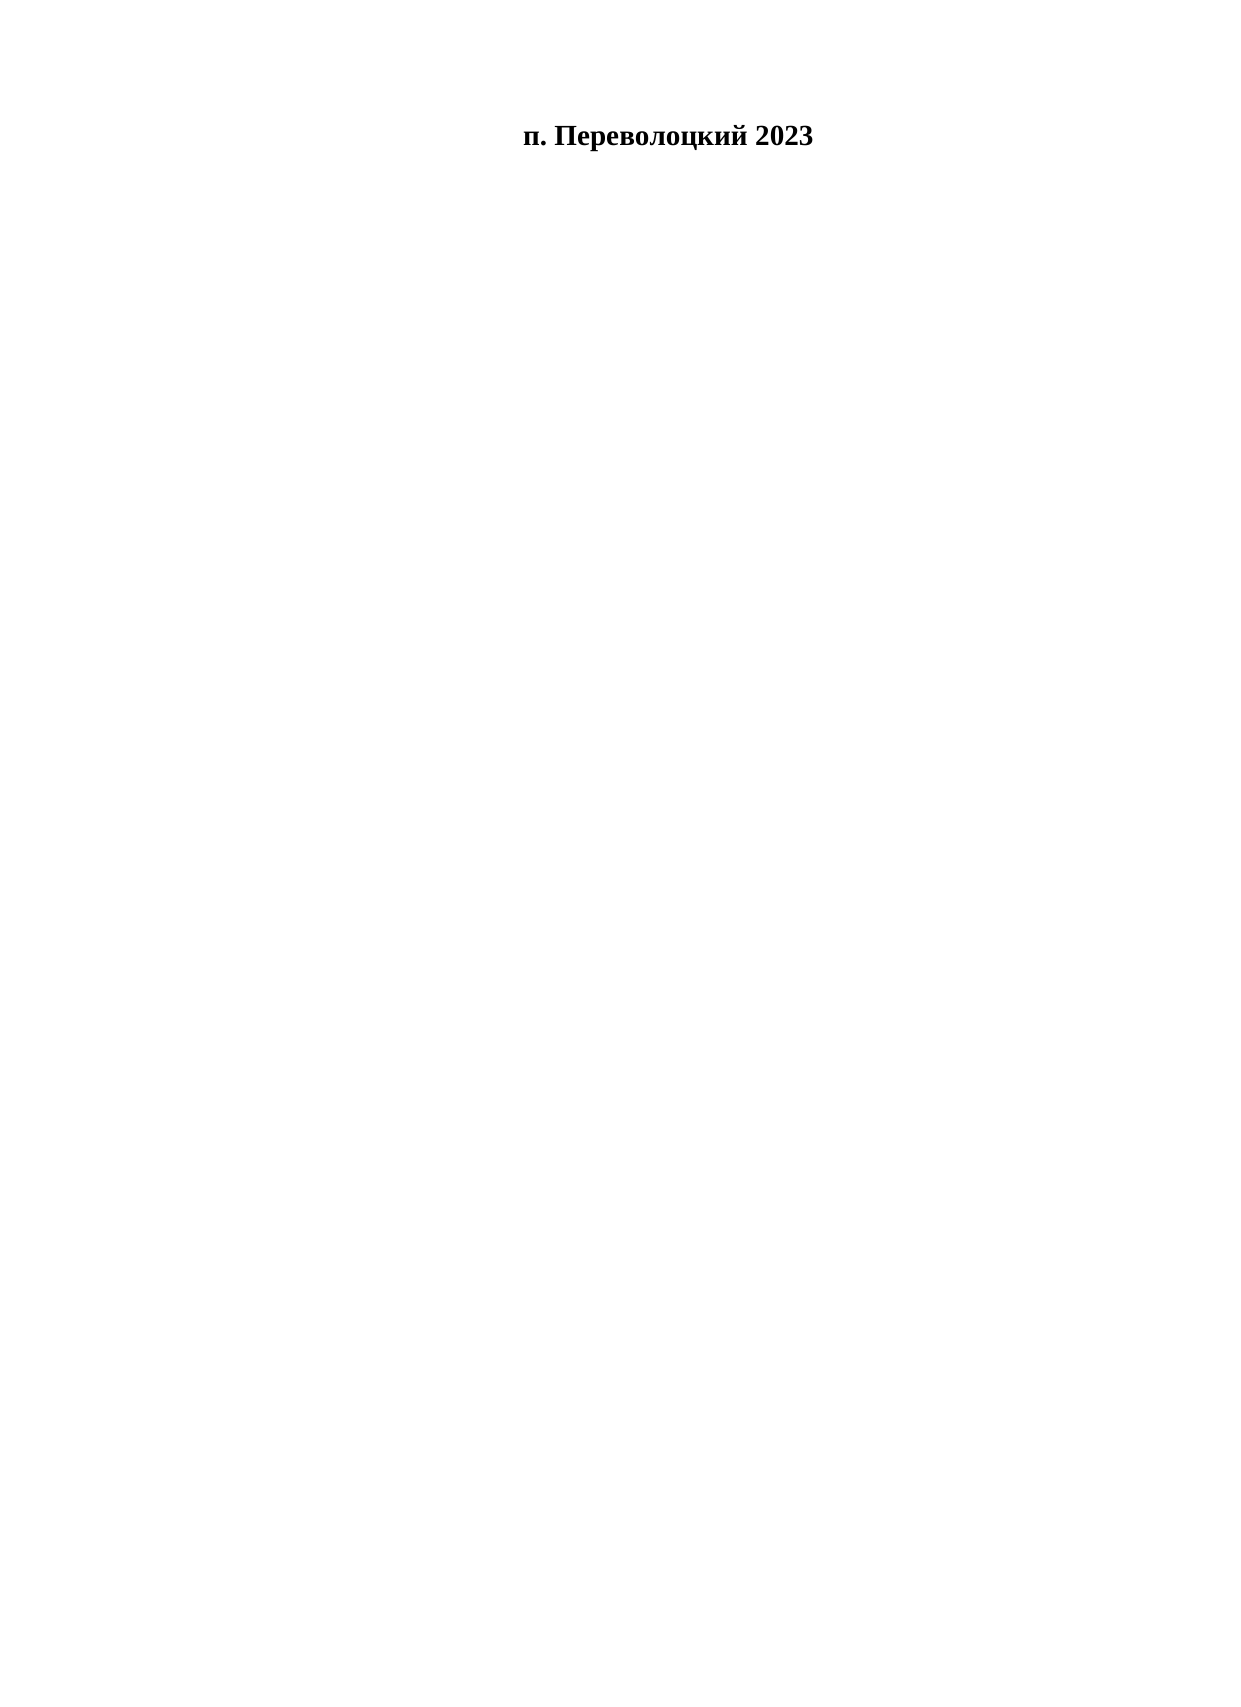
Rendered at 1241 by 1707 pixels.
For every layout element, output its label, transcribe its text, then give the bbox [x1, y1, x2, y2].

text п. Переволоцкий 2023‌​ [177, 118, 1152, 152]
